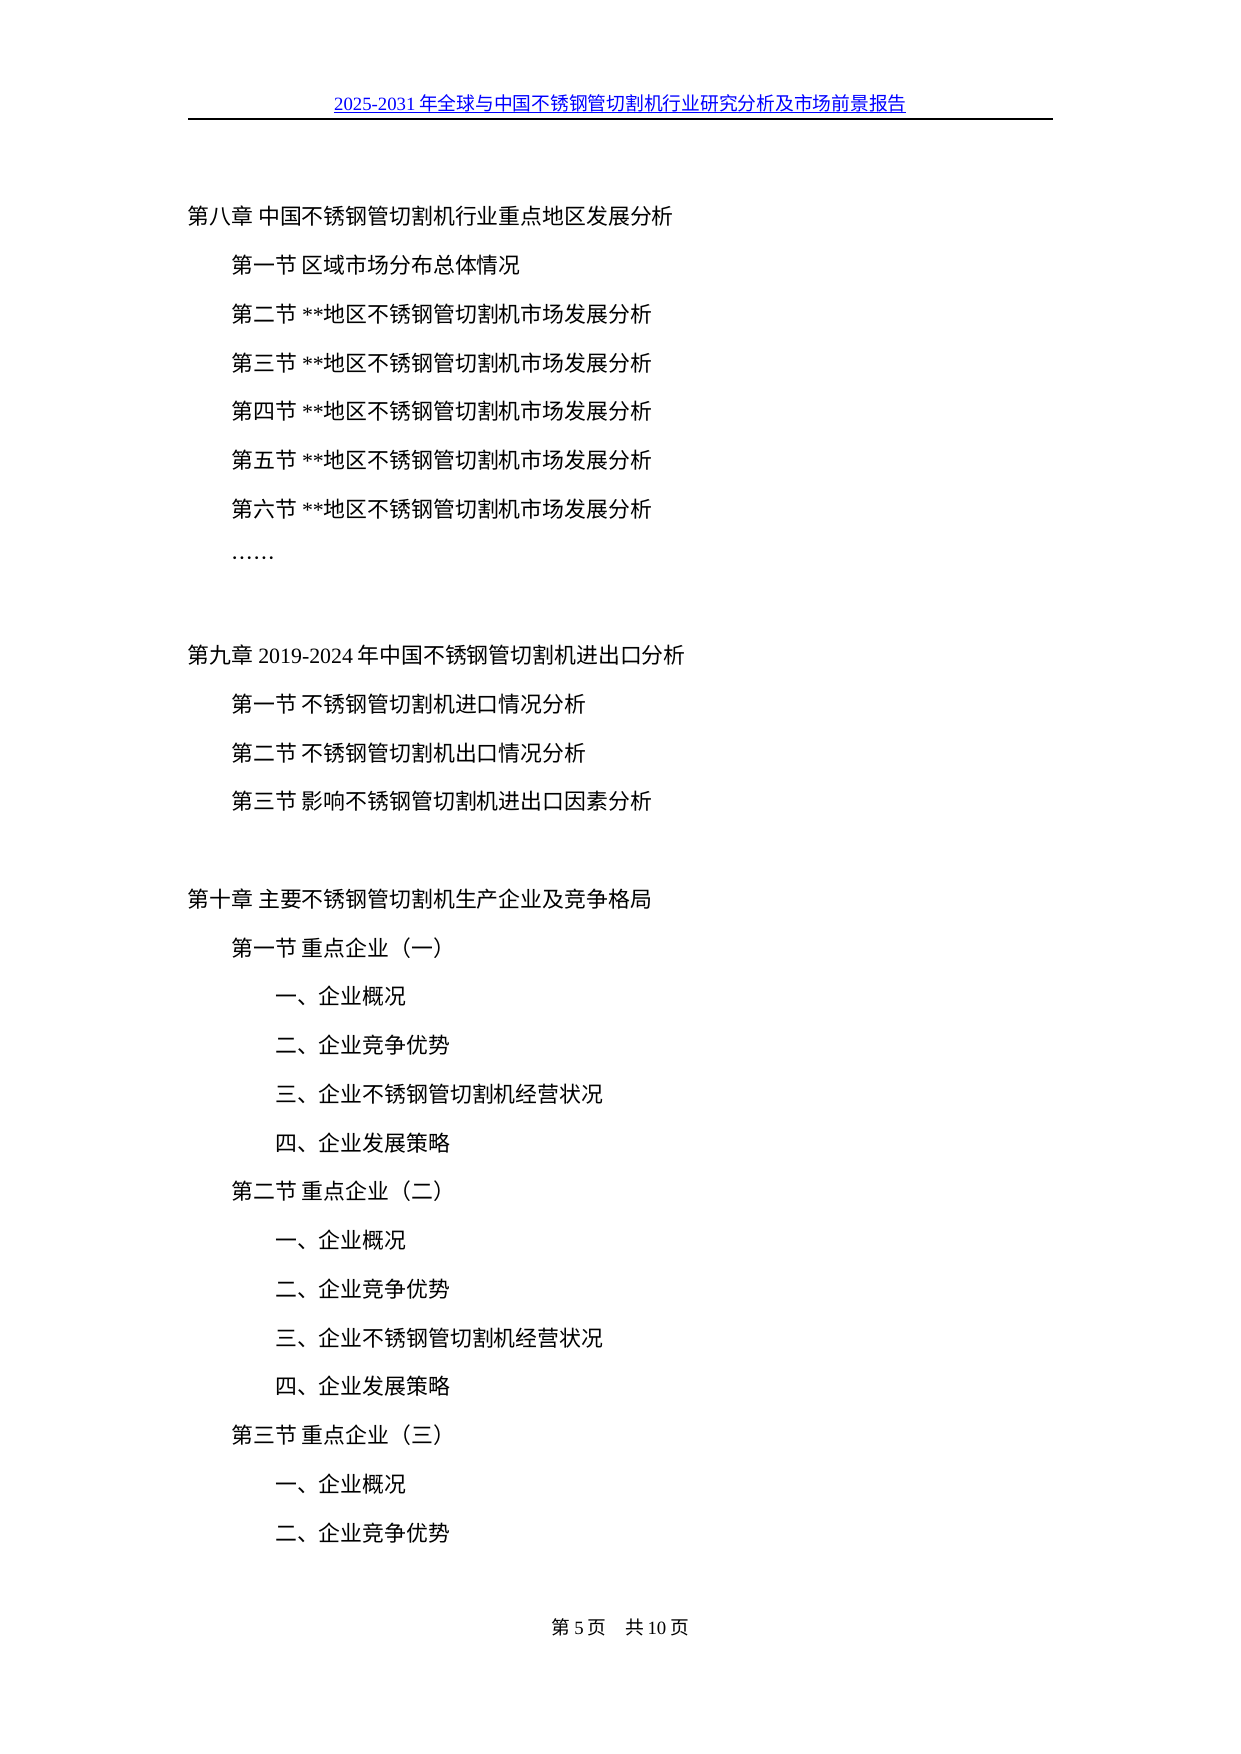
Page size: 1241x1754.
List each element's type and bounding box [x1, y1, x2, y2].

text [187, 150, 1053, 1548]
